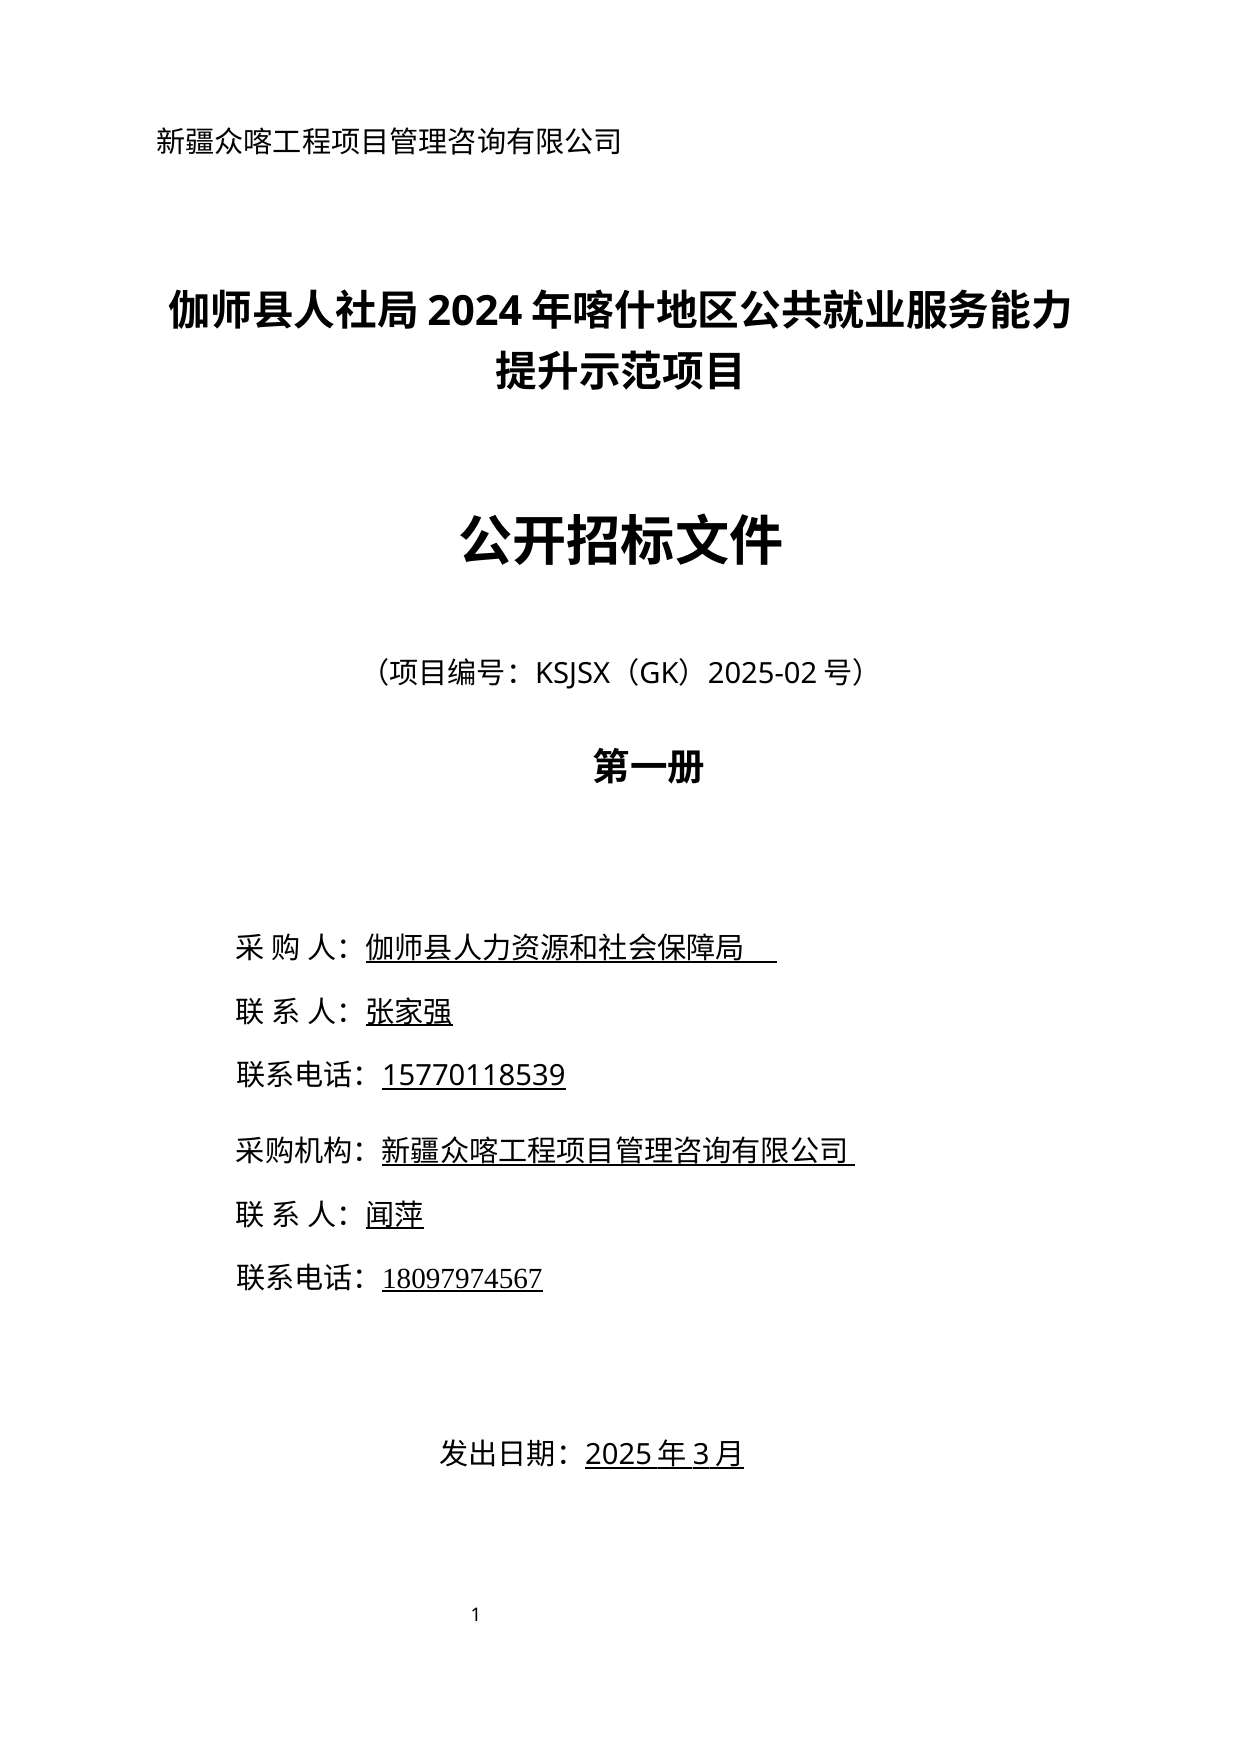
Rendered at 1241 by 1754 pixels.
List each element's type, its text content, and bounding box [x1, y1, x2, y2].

text 第一册 [205, 737, 1093, 792]
text 联 系 人：闻萍 [148, 1191, 1093, 1233]
text 联系电话：15770118539 [148, 1052, 1093, 1094]
text 发出日期：2025年3月 [148, 1414, 1093, 1477]
text 新疆众喀工程项目管理咨询有限公司 [148, 119, 1093, 161]
text 伽师县人社局2024年喀什地区公共就业服务能力提升示范项目 [148, 277, 1093, 398]
text 采购机构：新疆众喀工程项目管理咨询有限公司 [148, 1128, 1093, 1170]
text 联 系 人：张家强 [148, 988, 1093, 1031]
text 采 购 人：伽师县人力资源和社会保障局 [148, 925, 1093, 967]
text 联系电话：18097974567 [148, 1254, 1093, 1297]
text 公开招标文件 [148, 497, 1093, 576]
text （项目编号：KSJSX（GK）2025-02号） [148, 649, 1093, 692]
